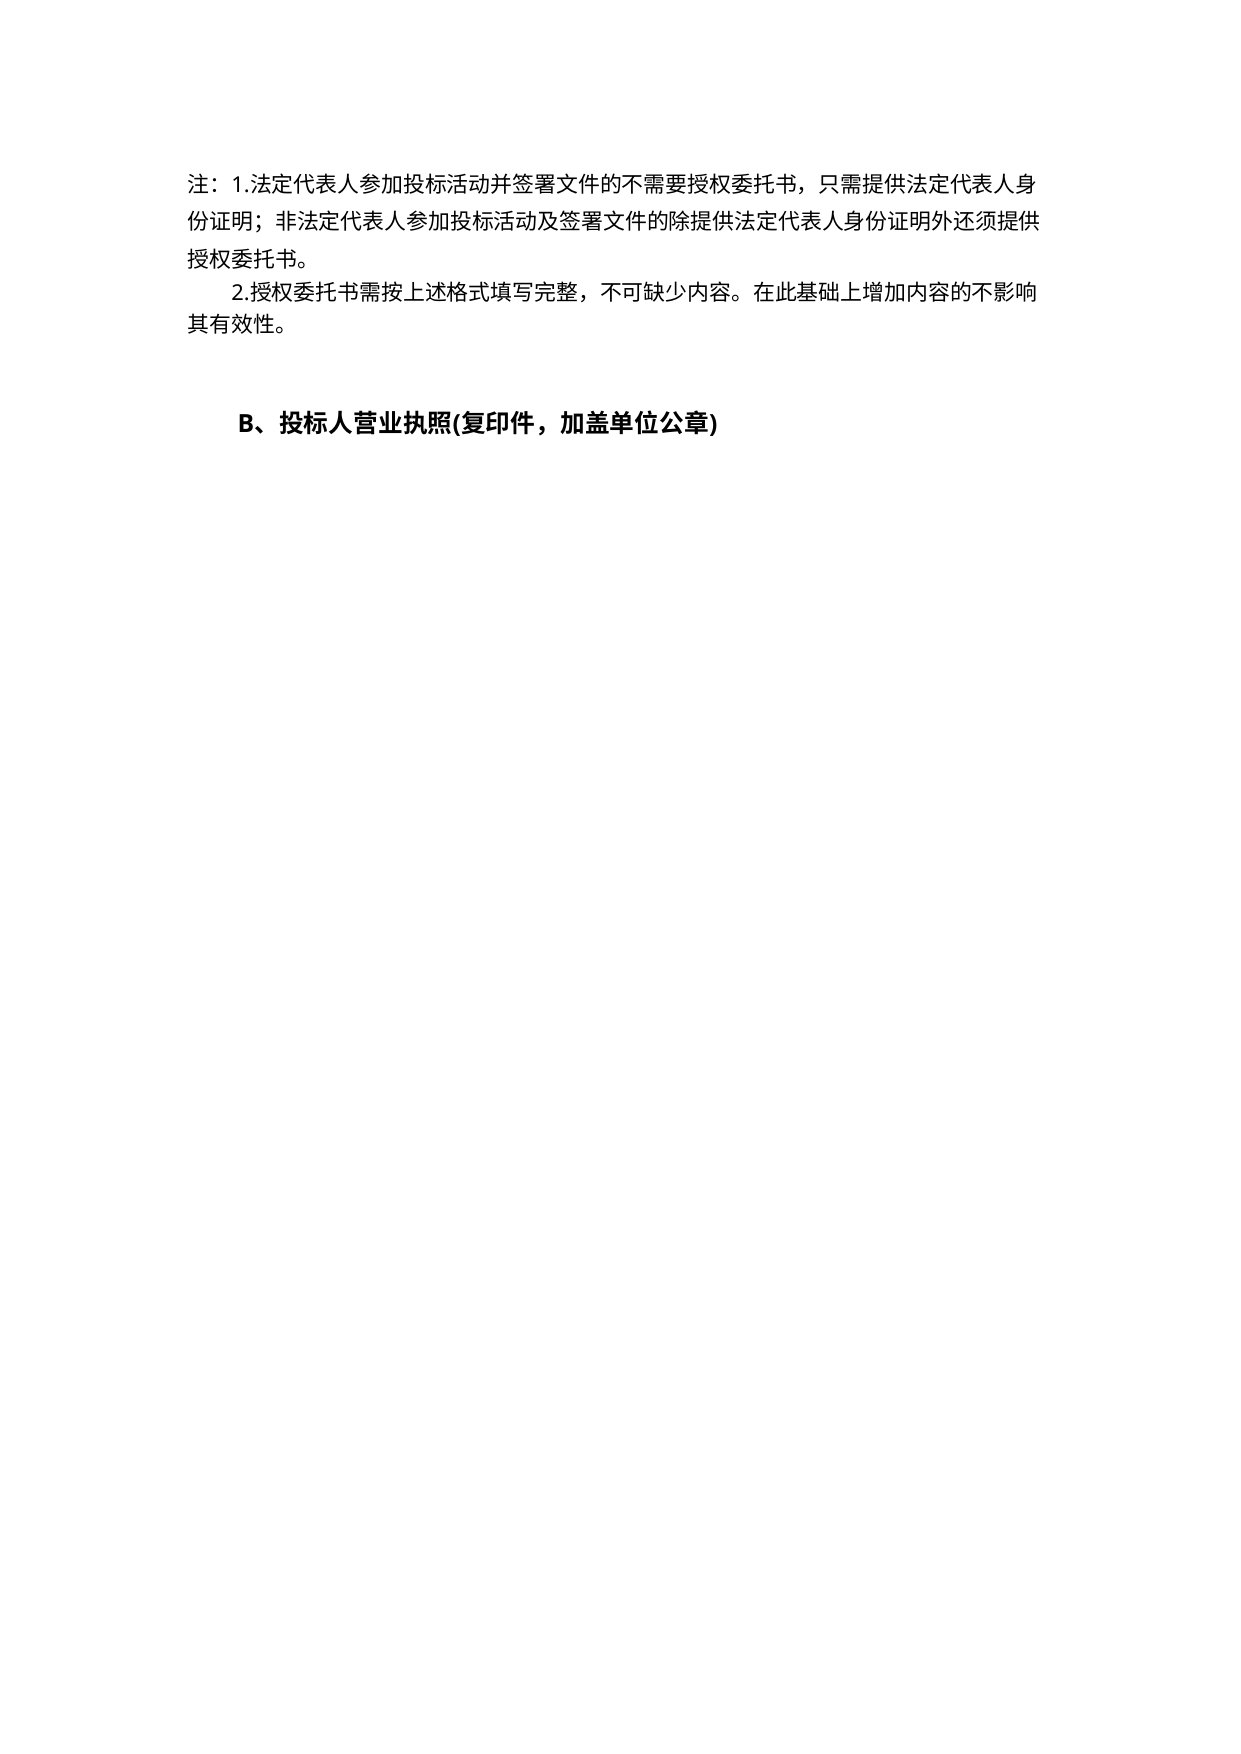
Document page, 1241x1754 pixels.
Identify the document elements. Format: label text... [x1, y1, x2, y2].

text 注：1.法定代表人参加投标活动并签署文件的不需要授权委托书，只需提供法定代表人身份证明；非法定代表人参加投标活动及签署文件的除提供法定代表人身份证明外还须提供授权委托书。 [187, 162, 1053, 274]
text B、投标人营业执照(复印件，加盖单位公章) [187, 389, 1053, 454]
text 2.授权委托书需按上述格式填写完整，不可缺少内容。在此基础上增加内容的不影响其有效性。 [187, 274, 1053, 339]
